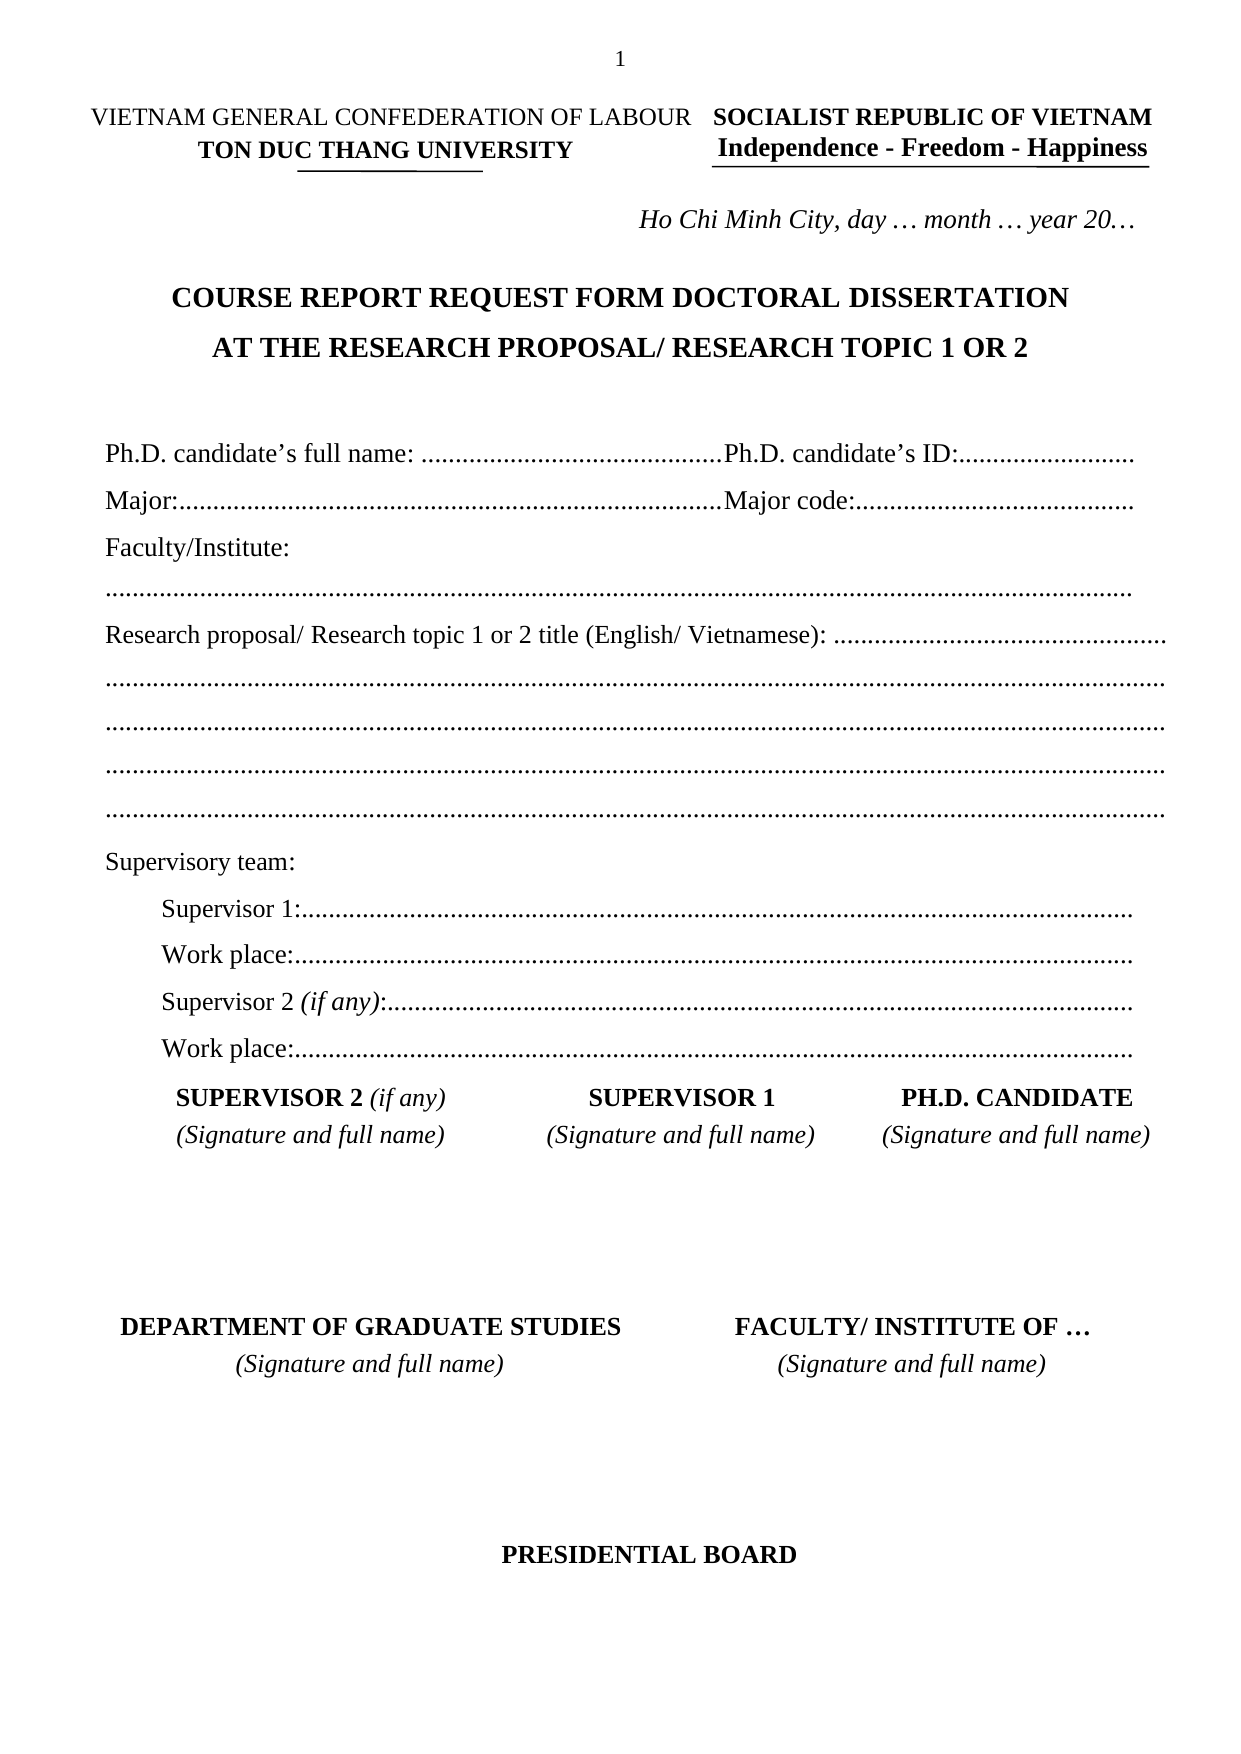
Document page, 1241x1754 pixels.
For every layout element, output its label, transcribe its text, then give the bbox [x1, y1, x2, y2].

table_header VIETNAM GENERAL CONFEDERATION OF LABOUR [75, 90, 696, 131]
text Research proposal/ Research topic 1 or 2 title (English/ Vietnamese): [105, 618, 1135, 649]
table_header SOCIALIST REPUBLIC OF VIETNAM [696, 90, 1168, 131]
text Supervisory team: [105, 845, 1135, 876]
text Supervisor 2 (if any): [105, 985, 1135, 1016]
table_cell TON DUC THANG UNIVERSITY [75, 131, 696, 174]
table_cell Faculty/ Institute OF … (Signature and full name) [637, 1307, 1189, 1438]
text COURSE REPORT REQUEST FORM DOCTORAL DISSERTATION [849, 280, 1135, 314]
text COURSE REPORT REQUEST FORM DOCTORAL DISSERTATION [105, 280, 841, 314]
table_header Ph.D. Candidate (Signature and full name) [846, 1078, 1189, 1307]
text Work place: [105, 1032, 1135, 1063]
text Major: Major code: [105, 484, 1135, 515]
table_cell Independence - Freedom - Happiness [696, 131, 1168, 174]
text Supervisor 1: [105, 892, 1135, 923]
text Ho Chi Minh City, day … month … year 20… [105, 203, 1135, 235]
text PRESIDENTIAL BOARD [105, 1539, 1135, 1569]
text Work place: [105, 938, 1135, 969]
text Ph.D. candidate’s full name: Ph.D. candidate’s ID: [105, 437, 1135, 469]
table_header SUPERVISOR 2 (if any) (Signature and full name) [105, 1078, 518, 1307]
text AT THE RESEARCH PROPOSAL/ RESEARCH TOPIC 1 OR 2 [105, 331, 1135, 364]
table_cell Department of Graduate Studies (Signature and full name) [105, 1307, 637, 1438]
text Faculty/Institute: [105, 531, 1135, 602]
table_header SUPERVISOR 1 (Signature and full name) [518, 1078, 846, 1307]
